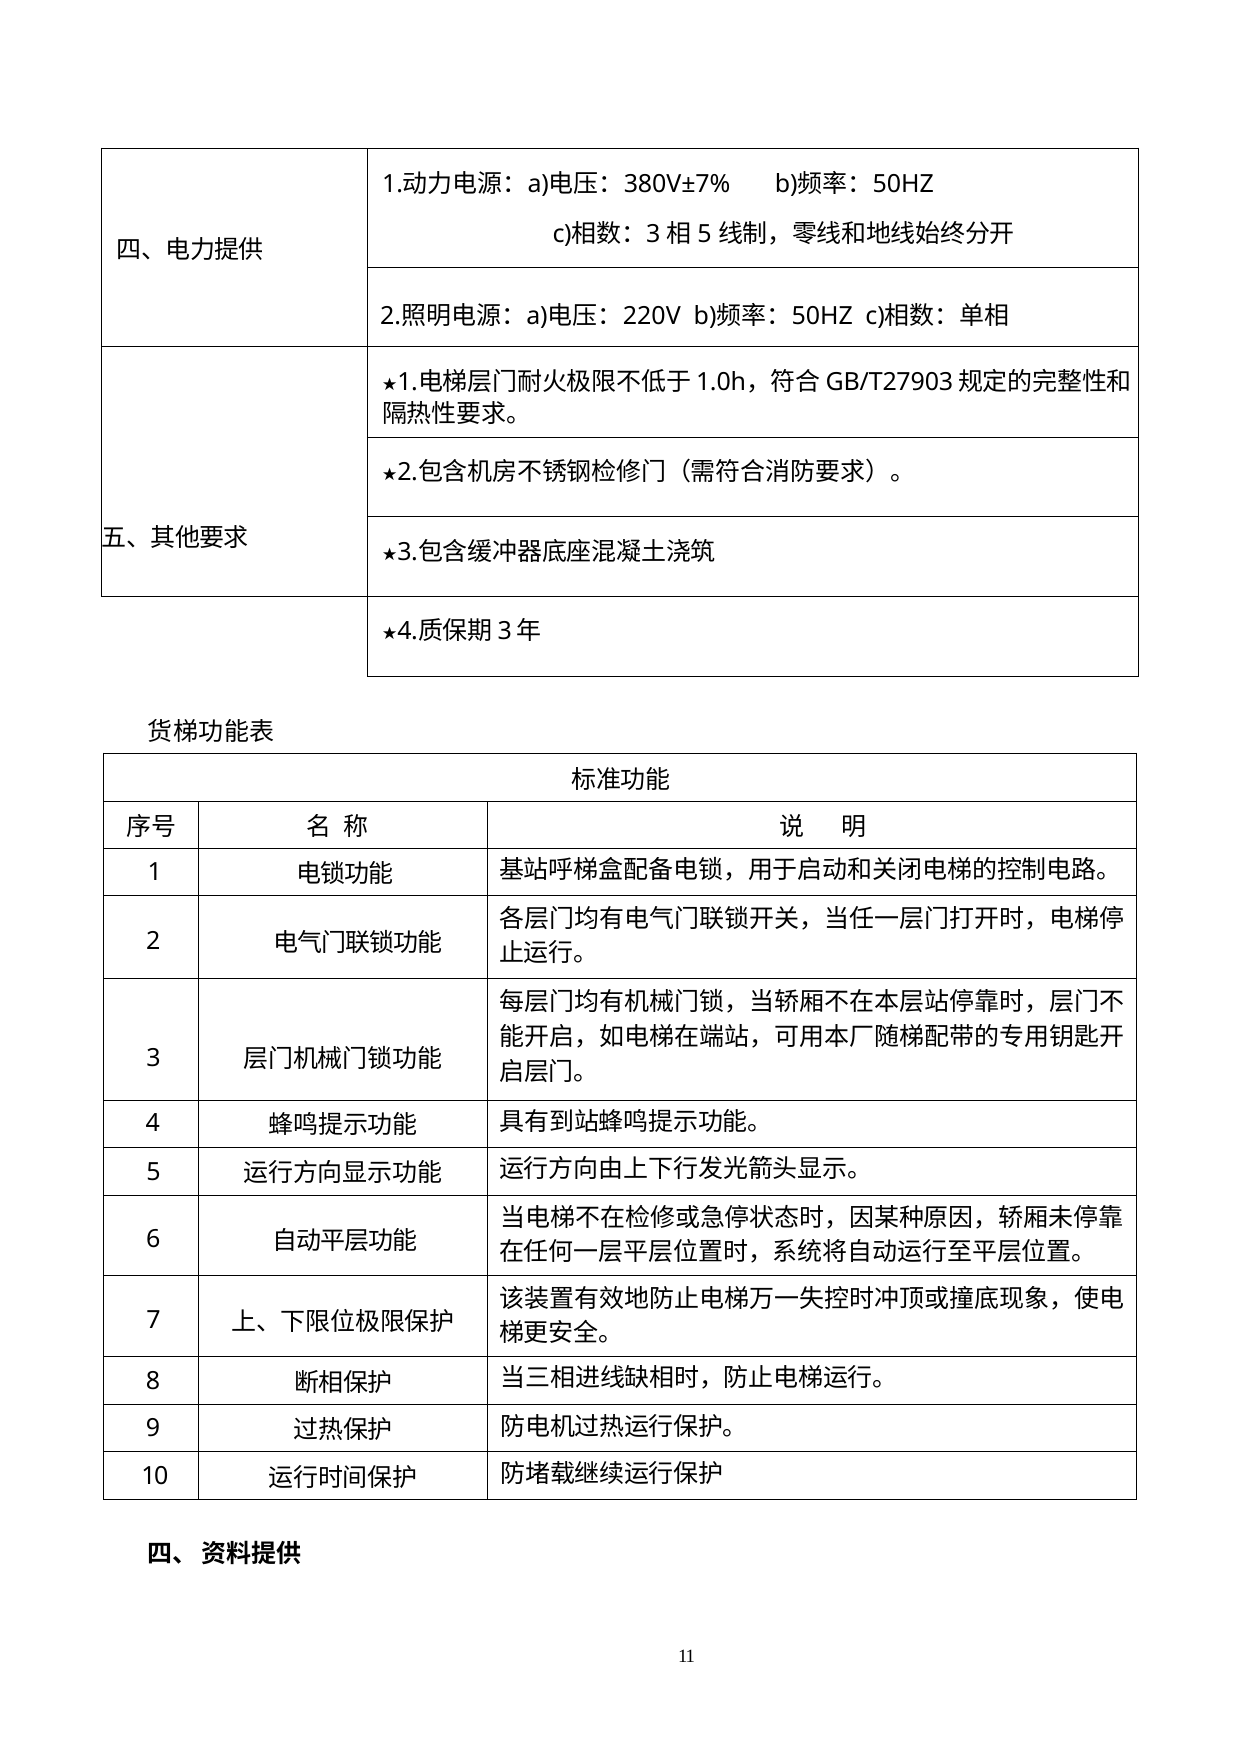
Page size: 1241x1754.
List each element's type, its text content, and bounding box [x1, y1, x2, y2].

table_cell 1.动力电源：a)电压：380V±7% b)频率：50HZ c)相数：3 相 5 线制，零线和地线始终分开 [368, 149, 1138, 266]
table_cell 各层门均有电气门联锁开关，当任一层门打开时，电梯停 止运行。 [488, 896, 1136, 978]
table_cell 6 [104, 1196, 198, 1275]
table_cell 运行方向显示功能 [199, 1148, 487, 1194]
table_cell 过热保护 [199, 1405, 487, 1451]
table_cell 每层门均有机械门锁，当轿厢不在本层站停靠时，层门不 能开启，如电梯在端站，可用本厂随梯配带的专用钥匙开 启层门。 [488, 979, 1136, 1099]
table_cell 自动平层功能 [199, 1196, 487, 1275]
table_cell 4 [104, 1101, 198, 1146]
table_cell 断相保护 [199, 1357, 487, 1404]
table_cell 该装置有效地防止电梯万一失控时冲顶或撞底现象，使电 梯更安全。 [488, 1276, 1136, 1356]
table_cell 层门机械门锁功能 [199, 979, 487, 1099]
table_cell ★2.包含机房不锈钢检修门（需符合消防要求）。 [368, 438, 1138, 516]
text 货梯功能表 [148, 711, 1093, 747]
table_cell 3 [104, 979, 198, 1099]
table_cell 电锁功能 [199, 849, 487, 895]
table_cell 序号 [104, 802, 198, 848]
table_cell 五、其他要求 [102, 347, 367, 596]
table_cell 运行方向由上下行发光箭头显示。 [488, 1148, 1136, 1194]
table_cell 蜂鸣提示功能 [199, 1101, 487, 1146]
table_cell 当三相进线缺相时，防止电梯运行。 [488, 1357, 1136, 1404]
table_cell 防电机过热运行保护。 [488, 1405, 1136, 1451]
table_cell 当电梯不在检修或急停状态时，因某种原因，轿厢未停靠 在任何一层平层位置时，系统将自动运行至平层位置。 [488, 1196, 1136, 1275]
table_cell 电气门联锁功能 [199, 896, 487, 978]
table_cell 基站呼梯盒配备电锁，用于启动和关闭电梯的控制电路。 [488, 849, 1136, 895]
table_cell 运行时间保护 [199, 1452, 487, 1499]
list 资料提供 [148, 1534, 1093, 1570]
table_cell 9 [104, 1405, 198, 1451]
table_cell 说 明 [488, 802, 1136, 848]
table_cell 四、电力提供 [102, 149, 367, 346]
table_cell 10 [104, 1452, 198, 1499]
table_cell 8 [104, 1357, 198, 1404]
table_cell ★3.包含缓冲器底座混凝土浇筑 [368, 517, 1138, 596]
table_cell 2.照明电源：a)电压：220V b)频率：50HZ c)相数：单相 [368, 268, 1138, 346]
table_cell 1 [104, 849, 198, 895]
table_cell 上、下限位极限保护 [199, 1276, 487, 1356]
table_cell 2 [104, 896, 198, 978]
table_cell ★4.质保期3年 [368, 597, 1138, 676]
table_cell 名 称 [199, 802, 487, 848]
table_cell ★1.电梯层门耐火极限不低于1.0h，符合GB/T27903规定的完整性和隔热性要求。 [368, 347, 1138, 436]
table_header 标准功能 [104, 754, 1136, 801]
table_cell 5 [104, 1148, 198, 1194]
table_cell 防堵载继续运行保护 [488, 1452, 1136, 1499]
table_cell 具有到站蜂鸣提示功能。 [488, 1101, 1136, 1146]
table_cell 7 [104, 1276, 198, 1356]
